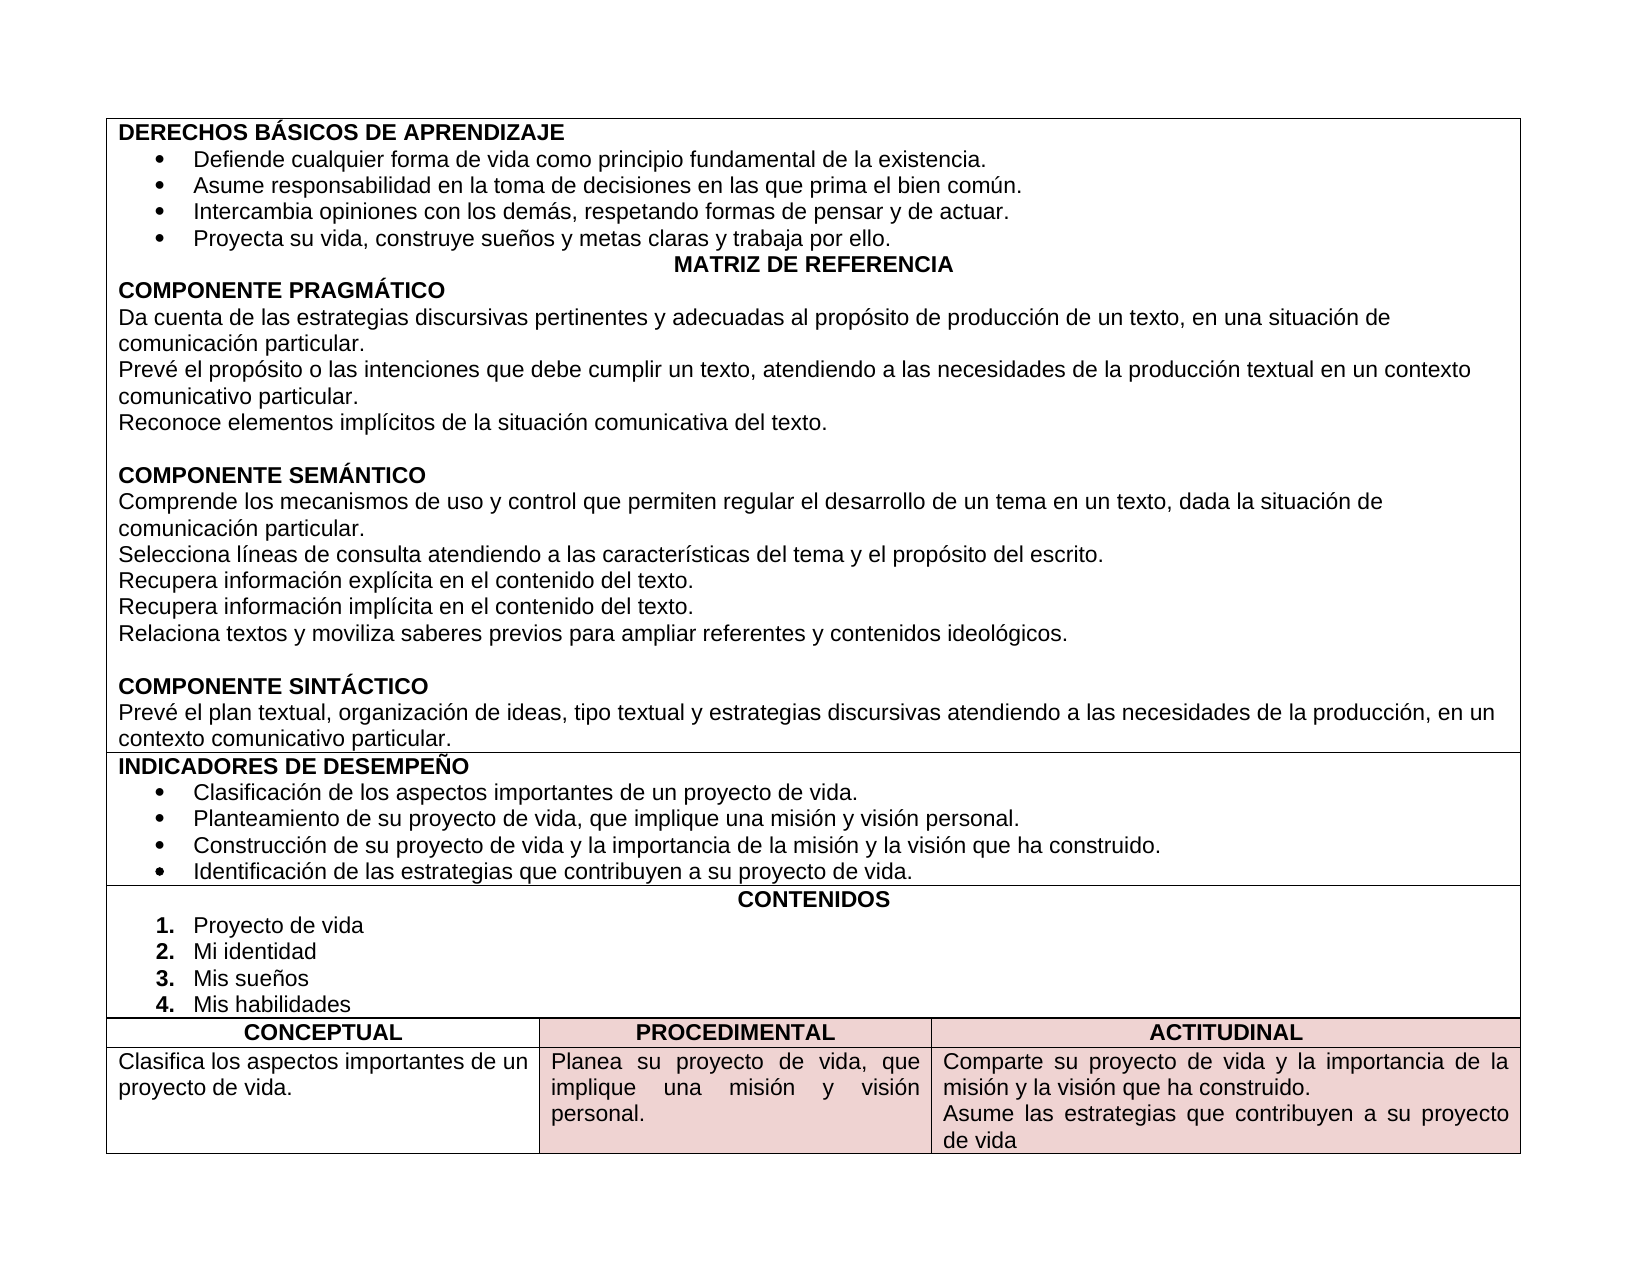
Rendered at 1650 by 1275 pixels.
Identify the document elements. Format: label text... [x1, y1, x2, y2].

table_cell Comparte su proyecto de vida y la importancia de la misión y la visión que ha construido. Asume las estrategias que contribuyen a su proyecto de vida [932, 1048, 1520, 1153]
table_cell CONTENIDOS Proyecto de vida Mi identidad Mis sueños Mis habilidades [107, 886, 1520, 1017]
table_cell INDICADORES DE DESEMPEÑO Clasificación de los aspectos importantes de un proyecto de vida. Planteamiento de su proyecto de vida, que implique una misión y visión personal. Construcción de su proyecto de vida y la importancia de la misión y la visión que ha construido. Identificación de las estrategias que contribuyen a su proyecto de vida. [107, 753, 1520, 884]
table_header CONCEPTUAL [107, 1019, 539, 1047]
table_header PROCEDIMENTAL [540, 1019, 931, 1047]
table_cell Planea su proyecto de vida, que implique una misión y visión personal. [540, 1048, 931, 1153]
table_cell Clasifica los aspectos importantes de un proyecto de vida. [107, 1048, 539, 1153]
table_header ACTITUDINAL [932, 1019, 1520, 1047]
table_cell DERECHOS BÁSICOS DE APRENDIZAJE Defiende cualquier forma de vida como principio fundamental de la existencia. Asume responsabilidad en la toma de decisiones en las que prima el bien común. Intercambia opiniones con los demás, respetando formas de pensar y de actuar. Proyecta su vida, construye sueños y metas claras y trabaja por ello. MATRIZ DE REFERENCIA COMPONENTE PRAGMÁTICO Da cuenta de las estrategias discursivas pertinentes y adecuadas al propósito de producción de un texto, en una situación de comunicación particular. Prevé el propósito o las intenciones que debe cumplir un texto, atendiendo a las necesidades de la producción textual en un contexto comunicativo particular. Reconoce elementos implícitos de la situación comunicativa del texto. COMPONENTE SEMÁNTICO Comprende los mecanismos de uso y control que permiten regular el desarrollo de un tema en un texto, dada la situación de comunicación particular. Selecciona líneas de consulta atendiendo a las características del tema y el propósito del escrito. Recupera información explícita en el contenido del texto. Recupera información implícita en el contenido del texto. Relaciona textos y moviliza saberes previos para ampliar referentes y contenidos ideológicos. COMPONENTE SINTÁCTICO Prevé el plan textual, organización de ideas, tipo textual y estrategias discursivas atendiendo a las necesidades de la producción, en un contexto comunicativo particular. [107, 119, 1520, 752]
